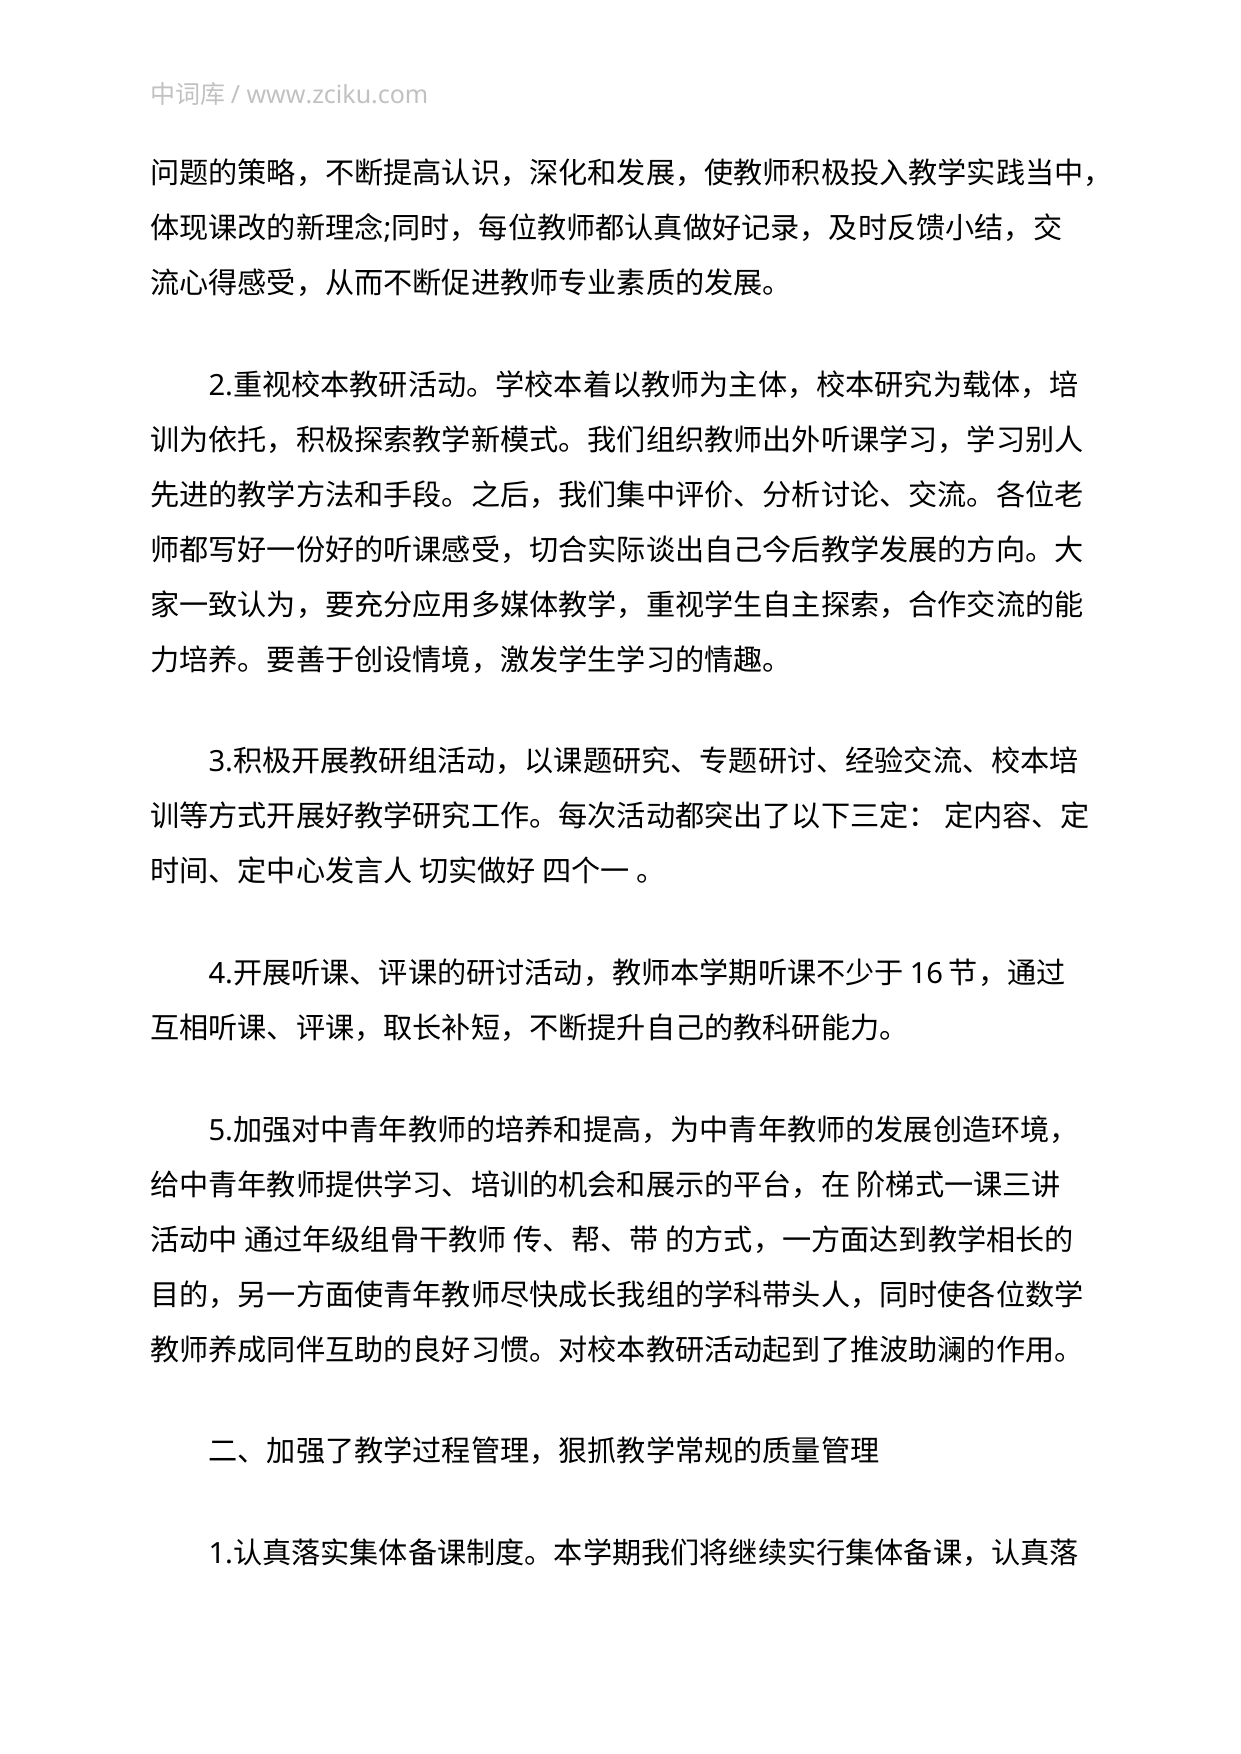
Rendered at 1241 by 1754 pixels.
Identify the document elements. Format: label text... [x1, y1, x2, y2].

text 二、加强了教学过程管理，狠抓教学常规的质量管理 [150, 1428, 1090, 1470]
text 5.加强对中青年教师的培养和提高，为中青年教师的发展创造环境，给中青年教师提供学习、培训的机会和展示的平台，在 阶梯式一课三讲 活动中 通过年级组骨干教师 传、帮、带 的方式，一方面达到教学相长的目的，另一方面使青年教师尽快成长我组的学科带头人，同时使各位数学教师养成同伴互助的良好习惯。对校本教研活动起到了推波助澜的作用。 [150, 1106, 1090, 1368]
text 4.开展听课、评课的研讨活动，教师本学期听课不少于16节，通过互相听课、评课，取长补短，不断提升自己的教科研能力。 [150, 950, 1090, 1047]
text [150, 150, 1090, 302]
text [150, 1530, 1090, 1572]
text 2.重视校本教研活动。学校本着以教师为主体，校本研究为载体，培训为依托，积极探索教学新模式。我们组织教师出外听课学习，学习别人先进的教学方法和手段。之后，我们集中评价、分析讨论、交流。各位老师都写好一份好的听课感受，切合实际谈出自己今后教学发展的方向。大家一致认为，要充分应用多媒体教学，重视学生自主探索，合作交流的能力培养。要善于创设情境，激发学生学习的情趣。 [150, 362, 1090, 678]
text 3.积极开展教研组活动，以课题研究、专题研讨、经验交流、校本培训等方式开展好教学研究工作。每次活动都突出了以下三定： 定内容、定时间、定中心发言人 切实做好 四个一 。 [150, 738, 1090, 890]
